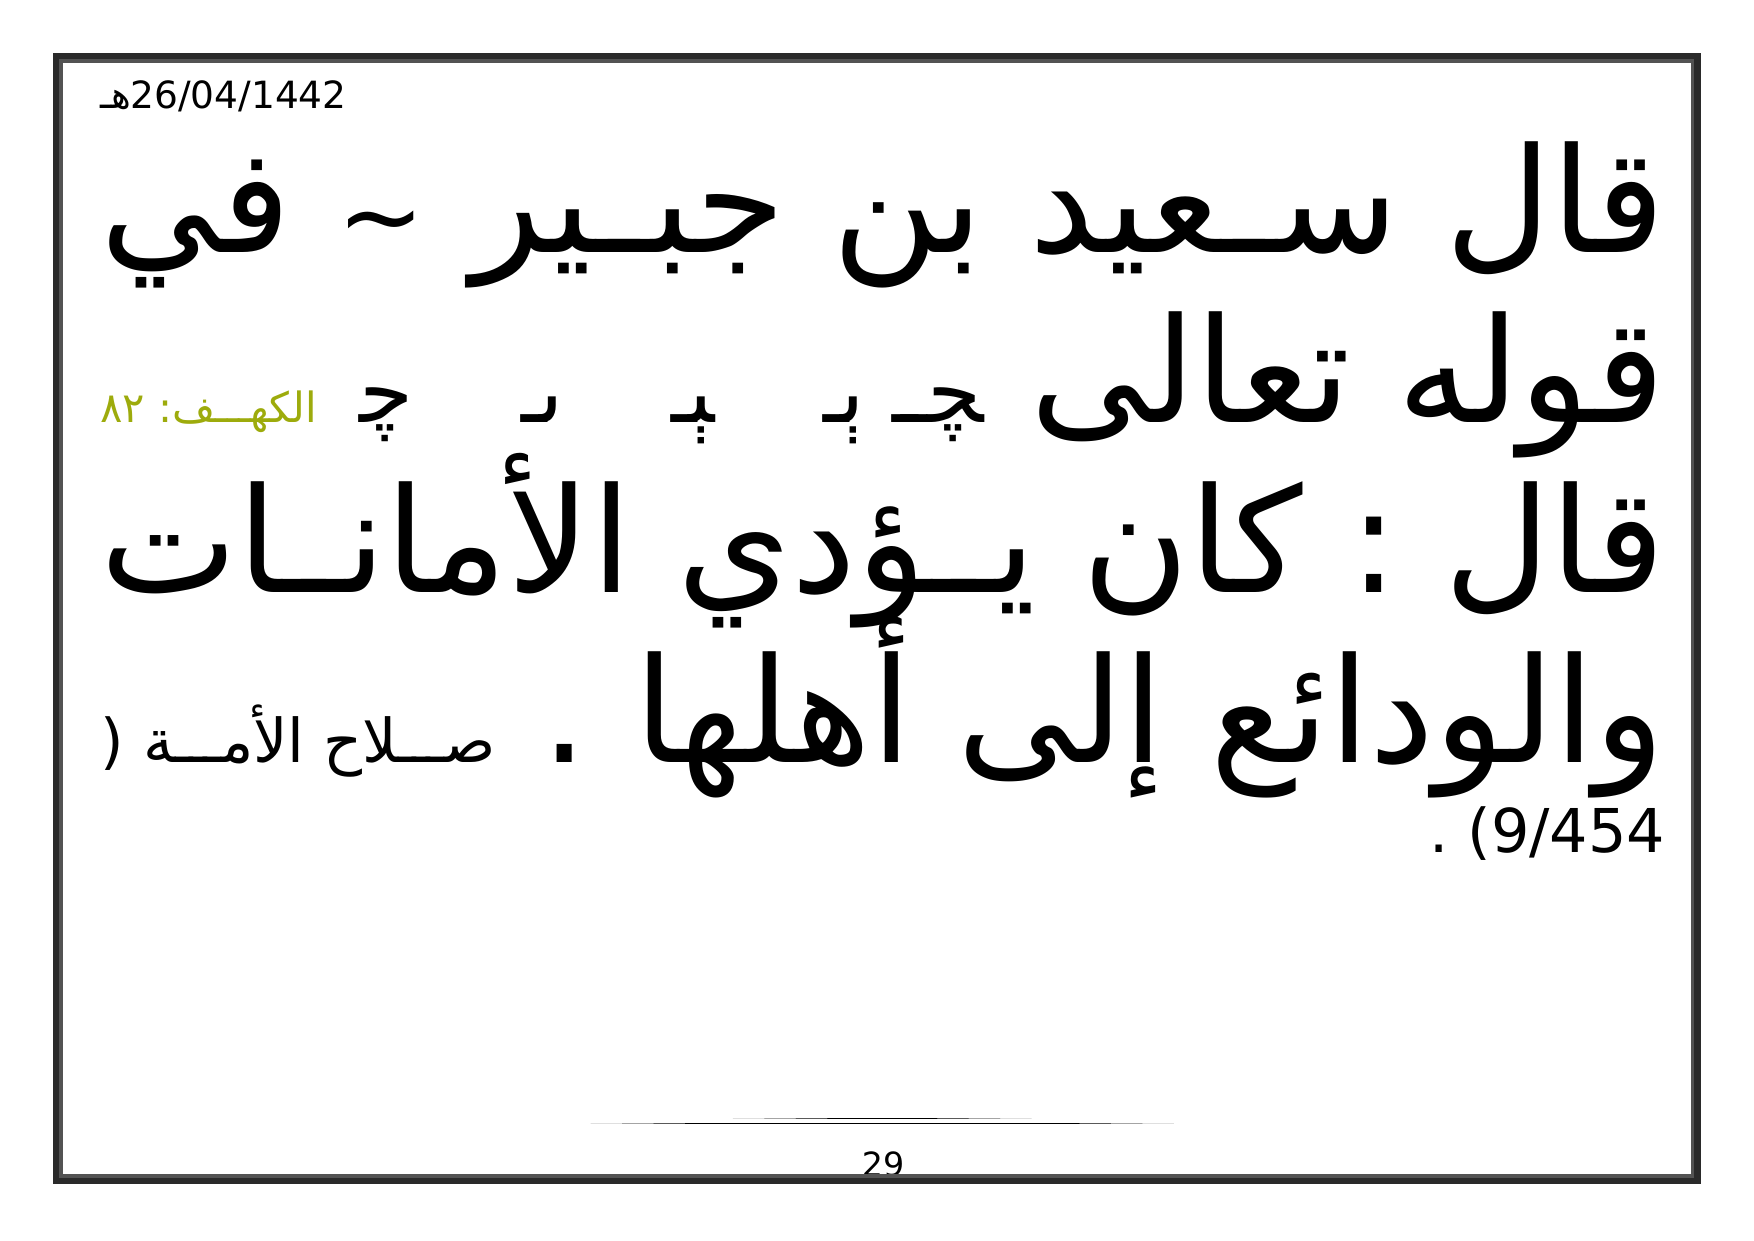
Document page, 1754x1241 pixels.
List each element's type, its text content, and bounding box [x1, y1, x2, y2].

text قال سعيد بن جبير ~ في قوله تعالى ﭽ ﯦ ﯧ ﯨ ﭼ الكهف: ٨٢ قال : كان يؤدي الأمانات والودائع إلى أهلها . صلاح الأمة (9/454) . [100, 117, 1665, 867]
